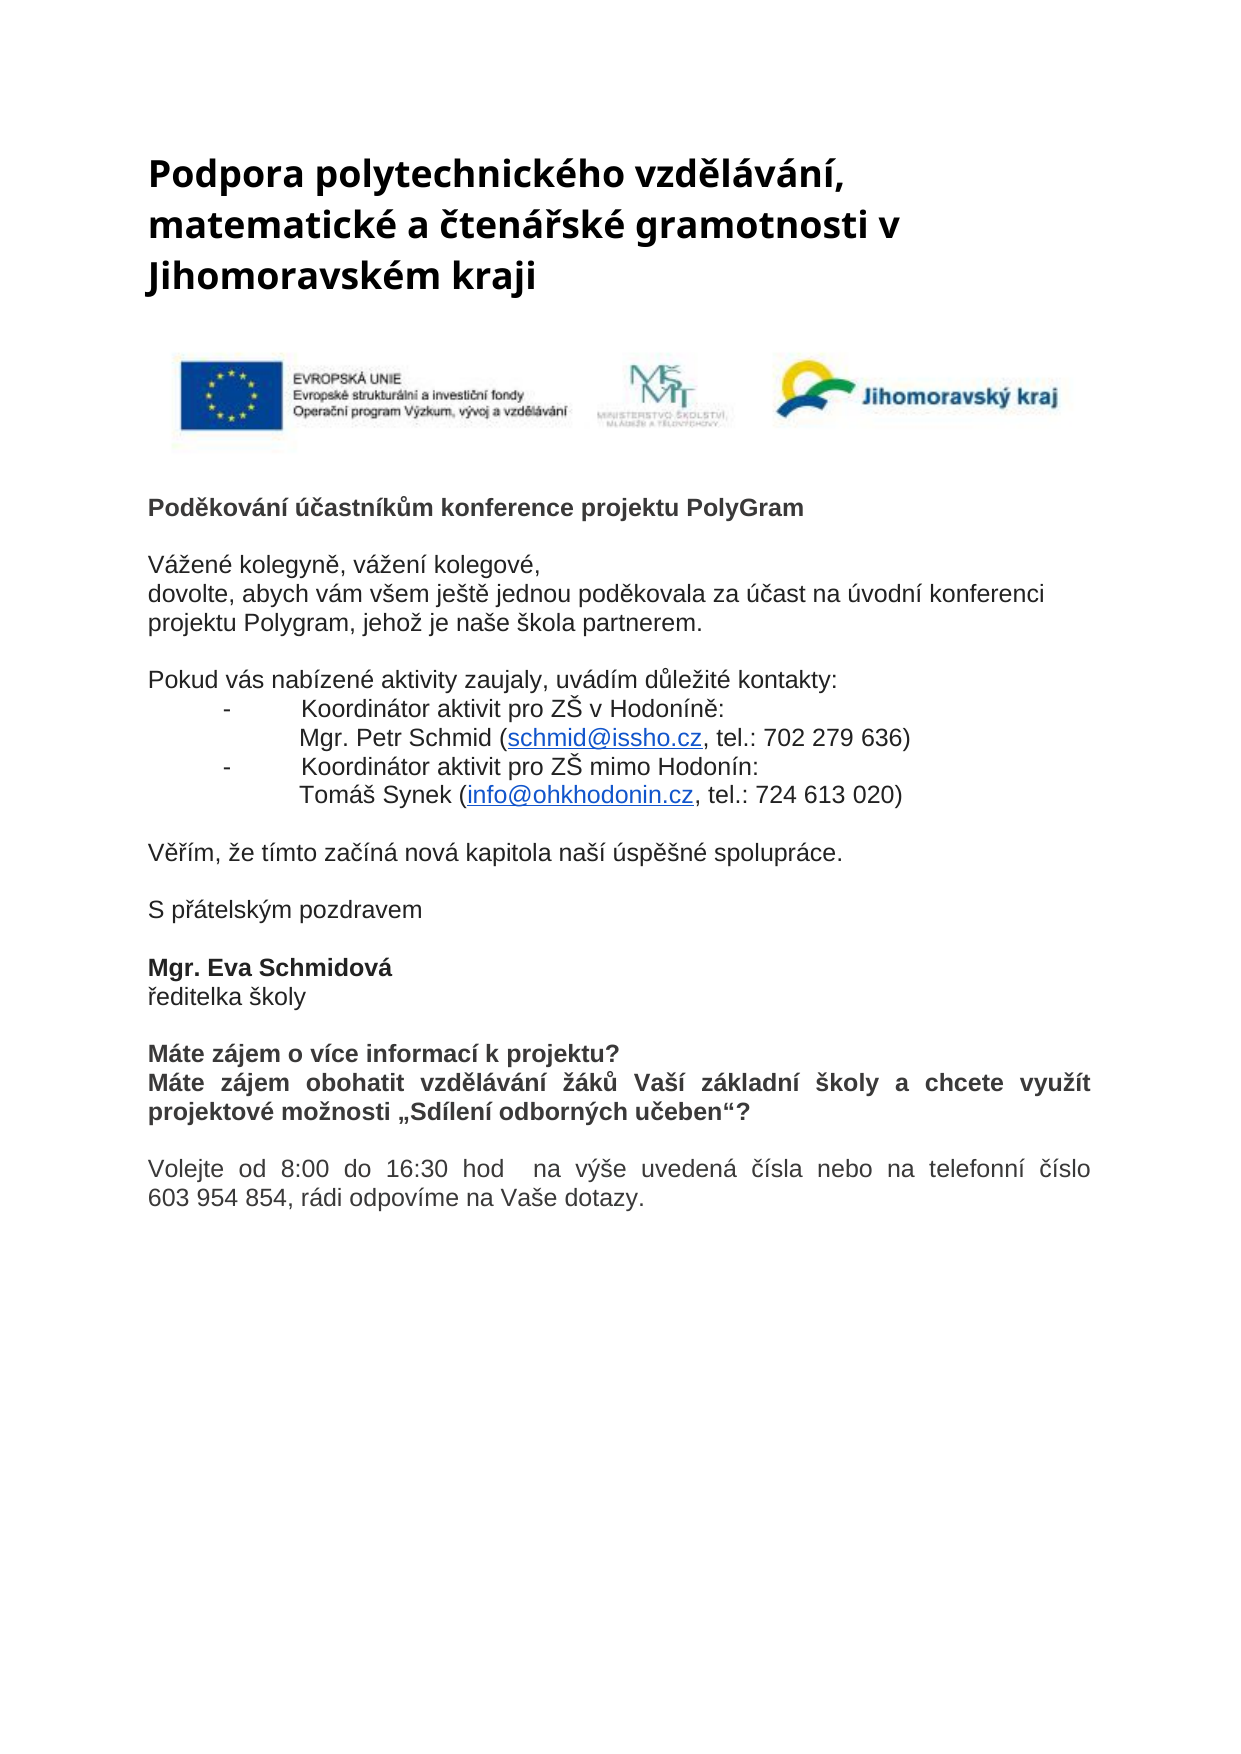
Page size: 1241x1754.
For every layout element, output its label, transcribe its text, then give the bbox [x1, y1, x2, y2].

text Mgr. Eva Schmidová [148, 953, 1093, 982]
text Pokud vás nabízené aktivity zaujaly, uvádím důležité kontakty: [148, 665, 1093, 694]
text Volejte od 8:00 do 16:30 hod na výše uvedená čísla nebo na telefonní číslo 603 954 854, rádi odpovíme na Vaše dotazy. [148, 1154, 1093, 1212]
text Vážené kolegyně, vážení kolegové, [148, 550, 1093, 579]
text Věřím, že tímto začíná nová kapitola naší úspěšné spolupráce. [148, 838, 1093, 867]
text Máte zájem o více informací k projektu? [148, 1039, 1093, 1068]
text Máte zájem obohatit vzdělávání žáků Vaší základní školy a chcete využít projektové možnosti „Sdílení odborných učeben“? [148, 1068, 1093, 1125]
text - Koordinátor aktivit pro ZŠ v Hodoníně: Mgr. Petr Schmid (schmid@issho.cz, tel.: 702 279 636) [223, 694, 1093, 752]
text S přátelským pozdravem [148, 895, 1093, 924]
text Podpora polytechnického vzdělávání, matematické a čtenářské gramotnosti v Jihomoravském kraji [148, 148, 1093, 301]
text dovolte, abych vám všem ještě jednou poděkovala za účast na úvodní konferenci projektu Polygram, jehož je naše škola partnerem. [148, 579, 1093, 637]
picture [147, 328, 1085, 464]
text ředitelka školy [148, 982, 1093, 1010]
text Poděkování účastníkům konference projektu PolyGram [148, 493, 1093, 522]
text - Koordinátor aktivit pro ZŠ mimo Hodonín: Tomáš Synek (info@ohkhodonin.cz, tel.: 724 613 020) [223, 752, 1093, 809]
